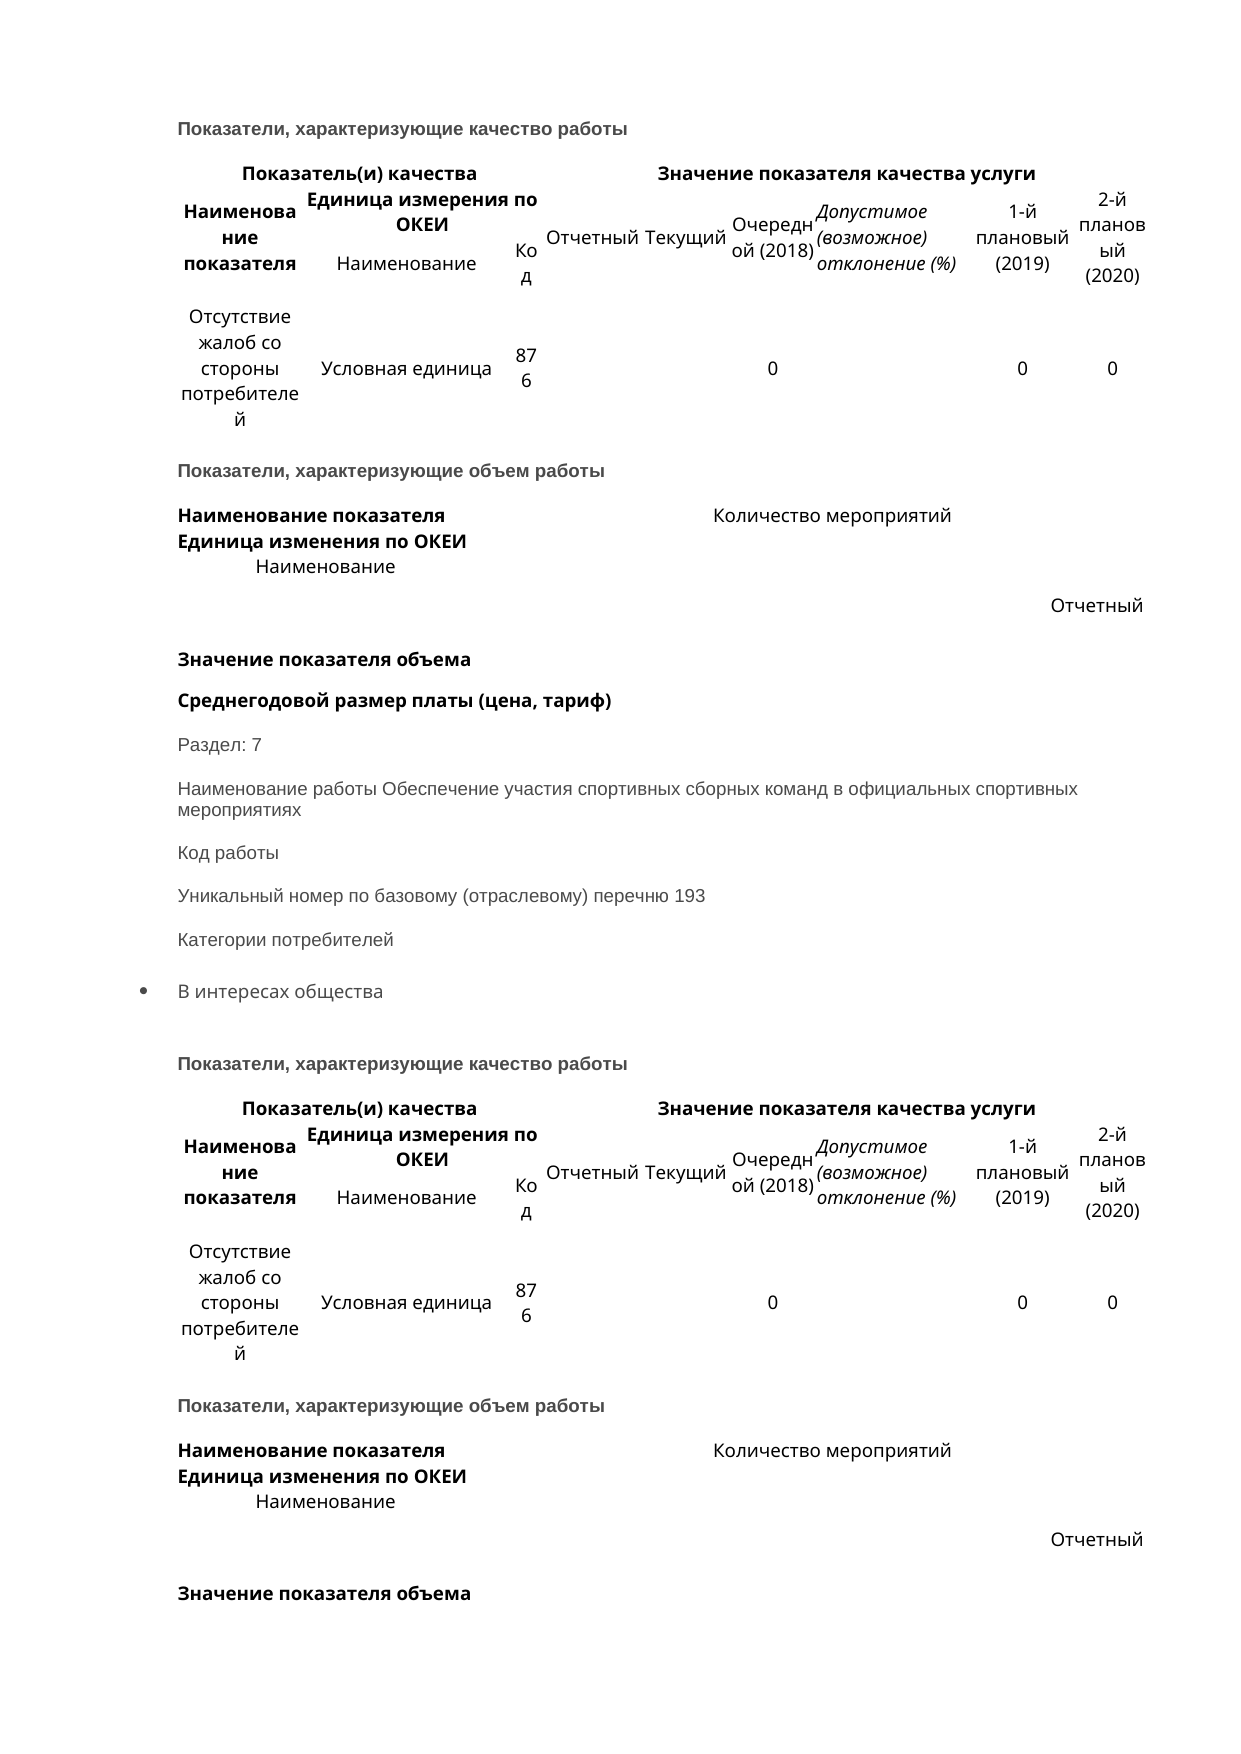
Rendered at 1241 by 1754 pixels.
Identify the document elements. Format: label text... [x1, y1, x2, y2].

text Показатели, характеризующие качество работы [177, 1053, 1152, 1074]
list В интересах общества [140, 978, 1152, 1003]
text Показатели, характеризующие качество работы [177, 118, 1152, 140]
text Раздел: 7 Наименование работы Обеспечение участия спортивных сборных команд в официальных спортивных мероприятиях Код работы Уникальный номер по базовому (отраслевому) перечню 193 Категории потребителей [177, 713, 1152, 978]
table_header [177, 1438, 1152, 1606]
table_header [177, 161, 1152, 431]
table_header [177, 503, 1152, 713]
table_header [177, 1095, 1152, 1366]
text Показатели, характеризующие объем работы [177, 460, 1152, 482]
text Показатели, характеризующие объем работы [177, 1395, 1152, 1417]
